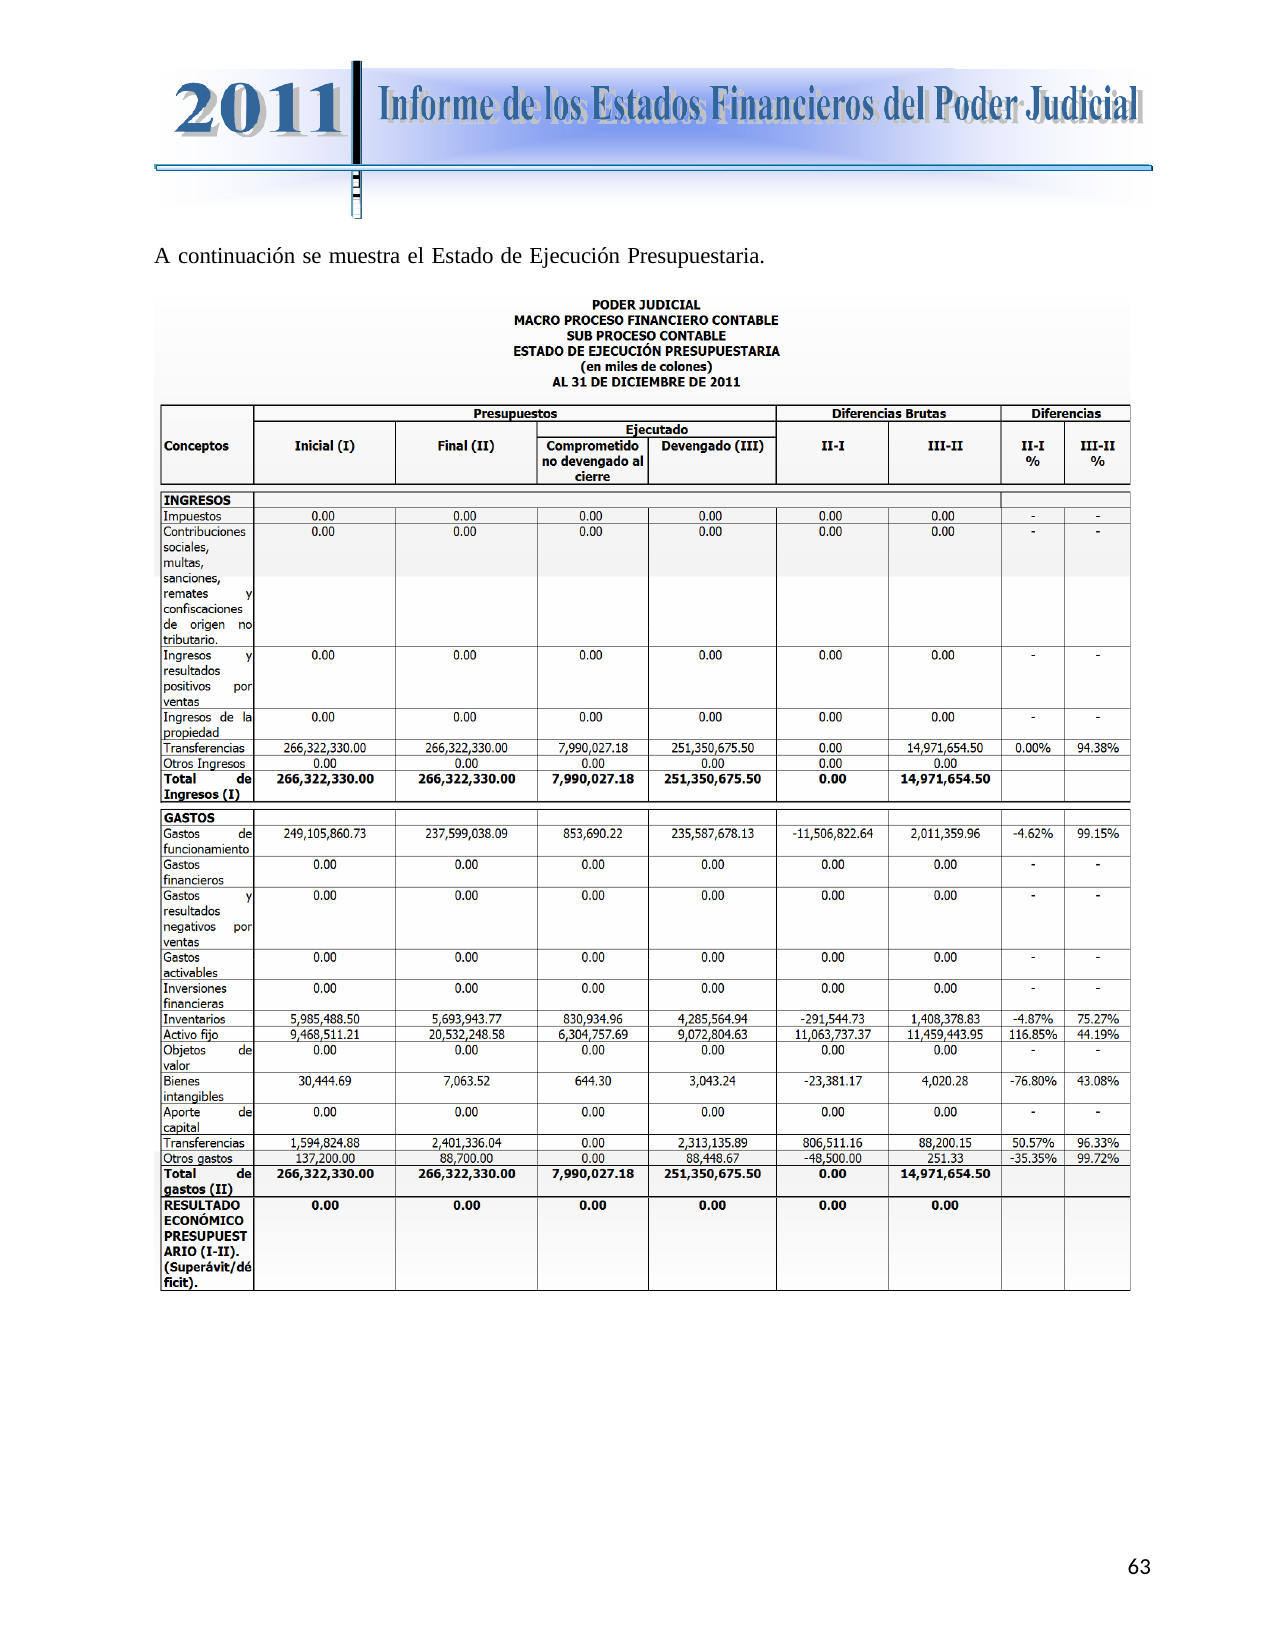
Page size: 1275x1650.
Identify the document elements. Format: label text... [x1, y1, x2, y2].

text A continuación se muestra el Estado de Ejecución Presupuestaria. [154, 242, 1167, 269]
picture [174, 60, 362, 164]
picture [153, 297, 1131, 1291]
picture [378, 85, 1144, 124]
picture [174, 172, 362, 219]
